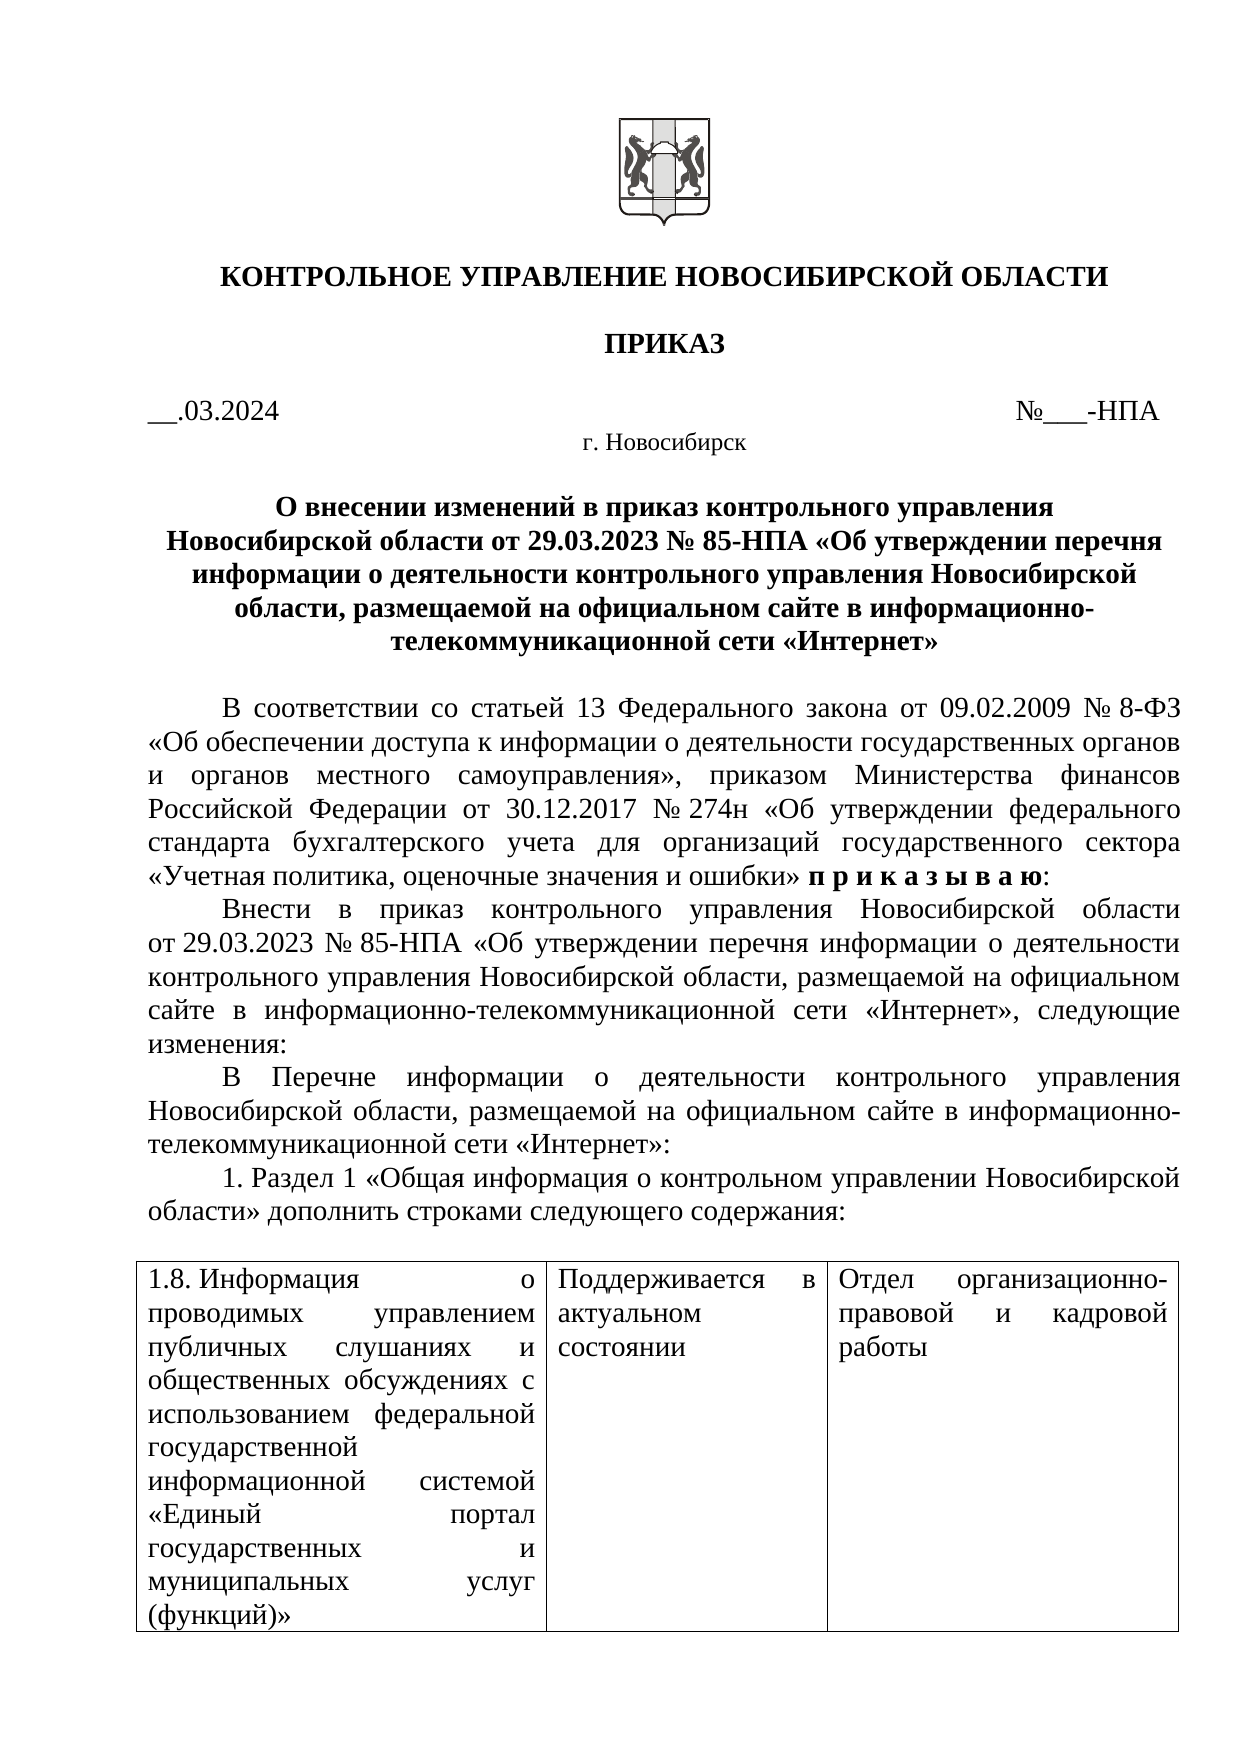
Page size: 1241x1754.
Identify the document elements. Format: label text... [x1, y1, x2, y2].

text 1. Раздел 1 «Общая информация о контрольном управлении Новосибирской области» дополнить строками следующего содержания: [148, 1160, 1181, 1227]
text г. Новосибирск [148, 427, 1181, 456]
text КОНТРОЛЬНОЕ УПРАВЛЕНИЕ НОВОСИБИРСКОЙ ОБЛАСТИ [148, 259, 1181, 293]
text О внесении изменений в приказ контрольного управления [148, 489, 1181, 523]
table_header 1.8. Информация о проводимых управлением публичных слушаниях и общественных обсуждениях с использованием федеральной государственной информационной системой «Единый портал государственных и муниципальных услуг (функций)» [137, 1262, 546, 1631]
table_header Отдел организационно-правовой и кадровой работы [828, 1262, 1178, 1631]
text Внести в приказ контрольного управления Новосибирской области от 29.03.2023 № 85-НПА «Об утверждении перечня информации о деятельности контрольного управления Новосибирской области, размещаемой на официальном сайте в информационно-телекоммуникационной сети «Интернет», следующие изменения: [148, 892, 1181, 1059]
text Новосибирской области от 29.03.2023 № 85-НПА «Об утверждении перечня информации о деятельности контрольного управления Новосибирской области, размещаемой на официальном сайте в информационно-телекоммуникационной сети «Интернет» [148, 523, 1181, 657]
table_header Поддерживается в актуальном состоянии [547, 1262, 827, 1631]
text ПРИКАЗ [148, 326, 1181, 360]
text __.03.2024 №___-НПА [148, 393, 1181, 427]
text В соответствии со статьей 13 Федерального закона от 09.02.2009 № 8-ФЗ «Об обеспечении доступа к информации о деятельности государственных органов и органов местного самоуправления», приказом Министерства финансов Российской Федерации от 30.12.2017 № 274н «Об утверждении федерального стандарта бухгалтерского учета для организаций государственного сектора «Учетная политика, оценочные значения и ошибки» п р и к а з ы в а ю: [148, 690, 1181, 892]
text В Перечне информации о деятельности контрольного управления Новосибирской области, размещаемой на официальном сайте в информационно-телекоммуникационной сети «Интернет»: [148, 1059, 1181, 1160]
